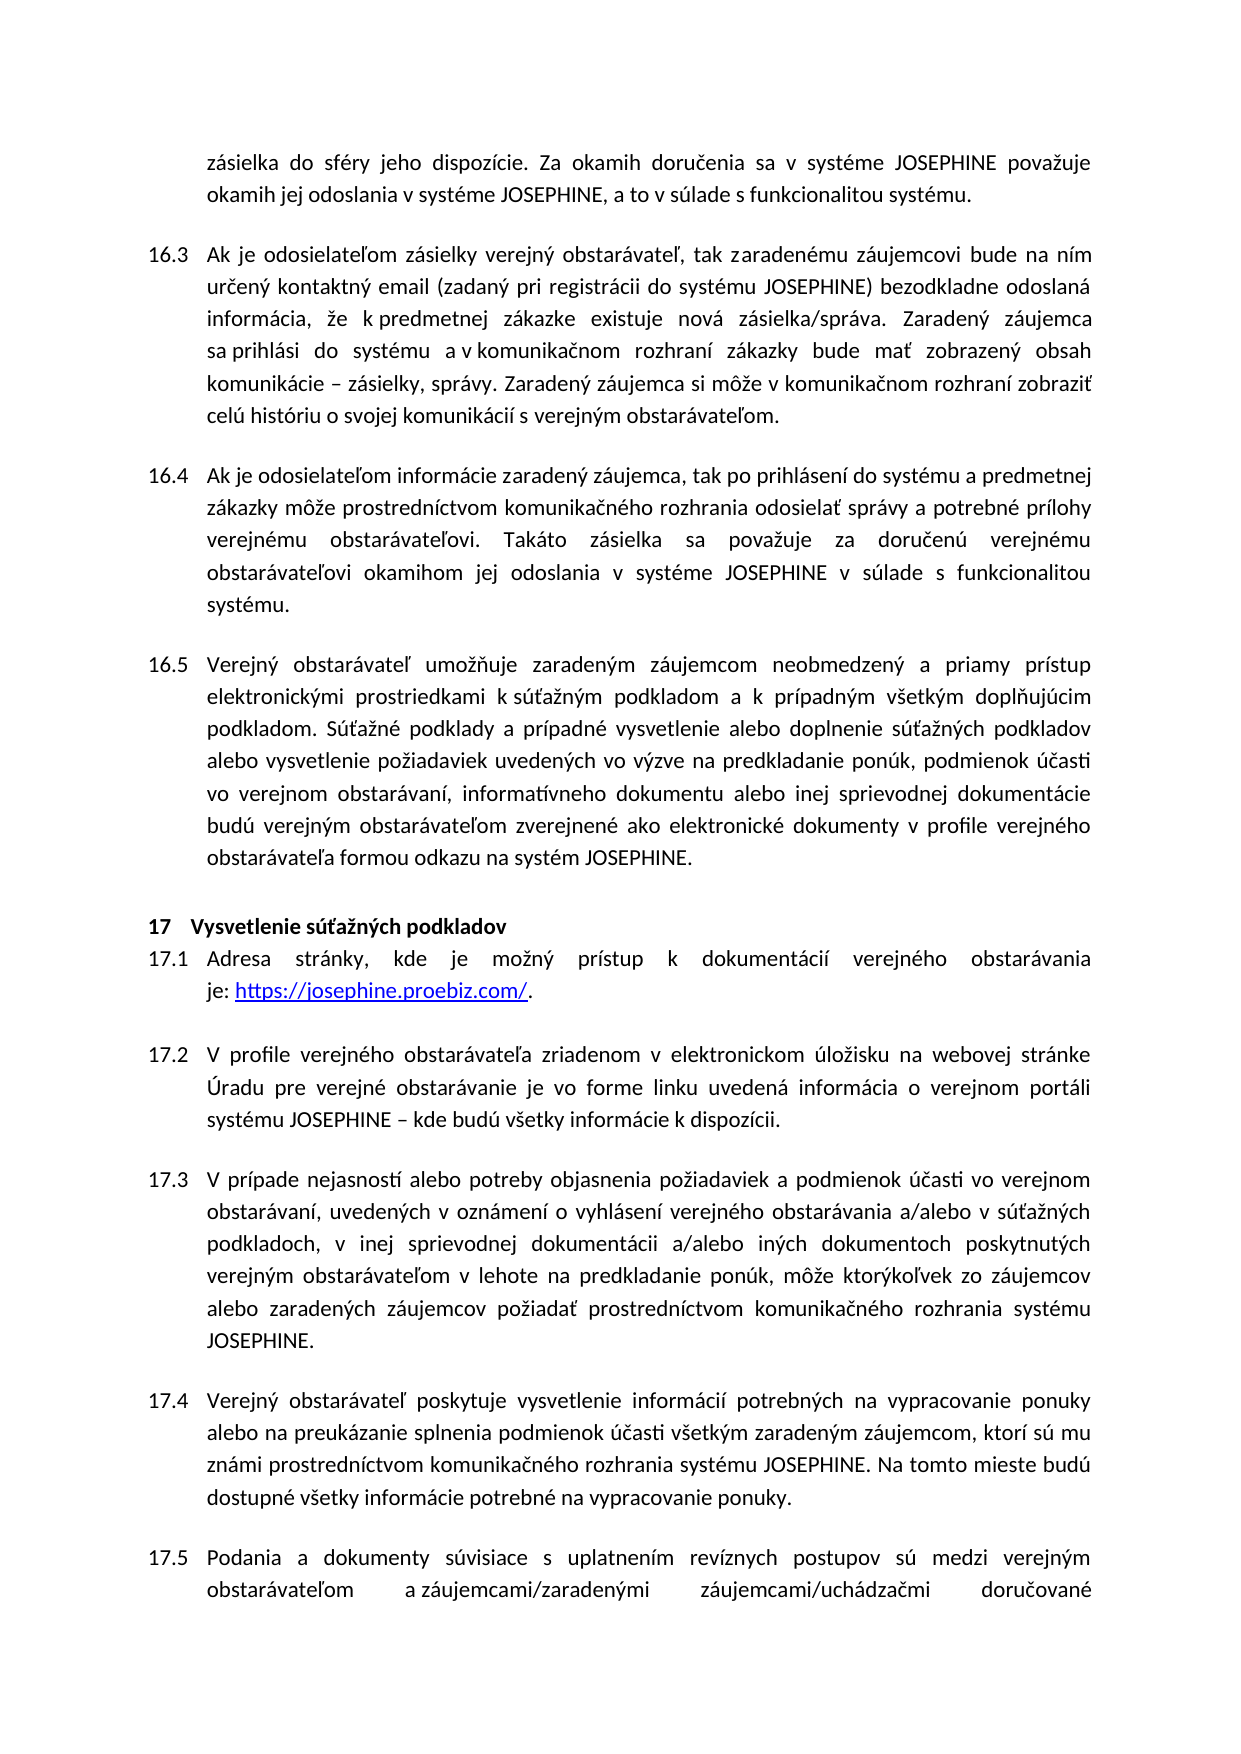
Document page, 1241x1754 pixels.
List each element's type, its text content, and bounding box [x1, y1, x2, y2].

list Ak je odosielateľom zásielky verejný obstarávateľ, tak zaradenému záujemcovi bude na ním určený kontaktný email (zadaný pri registrácii do systému JOSEPHINE) bezodkladne odoslaná informácia, že k predmetnej zákazke existuje nová zásielka/správa. Zaradený záujemca sa prihlási do systému a v komunikačnom rozhraní zákazky bude mať zobrazený obsah komunikácie – zásielky, správy. Zaradený záujemca si môže v komunikačnom rozhraní zobraziť celú históriu o svojej komunikácií s verejným obstarávateľom. [148, 240, 1093, 429]
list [148, 1543, 1093, 1603]
list V prípade nejasností alebo potreby objasnenia požiadaviek a podmienok účasti vo verejnom obstarávaní, uvedených v oznámení o vyhlásení verejného obstarávania a/alebo v súťažných podkladoch, v inej sprievodnej dokumentácii a/alebo iných dokumentoch poskytnutých verejným obstarávateľom v lehote na predkladanie ponúk, môže ktorýkoľvek zo záujemcov alebo zaradených záujemcov požiadať prostredníctvom komunikačného rozhrania systému JOSEPHINE. [148, 1165, 1093, 1354]
list Verejný obstarávateľ poskytuje vysvetlenie informácií potrebných na vypracovanie ponuky alebo na preukázanie splnenia podmienok účasti všetkým zaradeným záujemcom, ktorí sú mu známi prostredníctvom komunikačného rozhrania systému JOSEPHINE. Na tomto mieste budú dostupné všetky informácie potrebné na vypracovanie ponuky. [148, 1386, 1093, 1511]
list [148, 148, 1093, 208]
list Verejný obstarávateľ umožňuje zaradeným záujemcom neobmedzený a priamy prístup elektronickými prostriedkami k súťažným podkladom a k prípadným všetkým doplňujúcim podkladom. Súťažné podklady a prípadné vysvetlenie alebo doplnenie súťažných podkladov alebo vysvetlenie požiadaviek uvedených vo výzve na predkladanie ponúk, podmienok účasti vo verejnom obstarávaní, informatívneho dokumentu alebo inej sprievodnej dokumentácie budú verejným obstarávateľom zverejnené ako elektronické dokumenty v profile verejného obstarávateľa formou odkazu na systém JOSEPHINE. [148, 650, 1093, 871]
list Ak je odosielateľom informácie zaradený záujemca, tak po prihlásení do systému a predmetnej zákazky môže prostredníctvom komunikačného rozhrania odosielať správy a potrebné prílohy verejnému obstarávateľovi. Takáto zásielka sa považuje za doručenú verejnému obstarávateľovi okamihom jej odoslania v systéme JOSEPHINE v súlade s funkcionalitou systému. [148, 461, 1093, 618]
list Adresa stránky, kde je možný prístup k dokumentácií verejného obstarávania je: https://josephine.proebiz.com/. [148, 944, 1093, 1004]
list V profile verejného obstarávateľa zriadenom v elektronickom úložisku na webovej stránke Úradu pre verejné obstarávanie je vo forme linku uvedená informácia o verejnom portáli systému JOSEPHINE – kde budú všetky informácie k dispozícii. [148, 1041, 1093, 1133]
subtitle Vysvetlenie súťažných podkladov [148, 912, 1093, 940]
